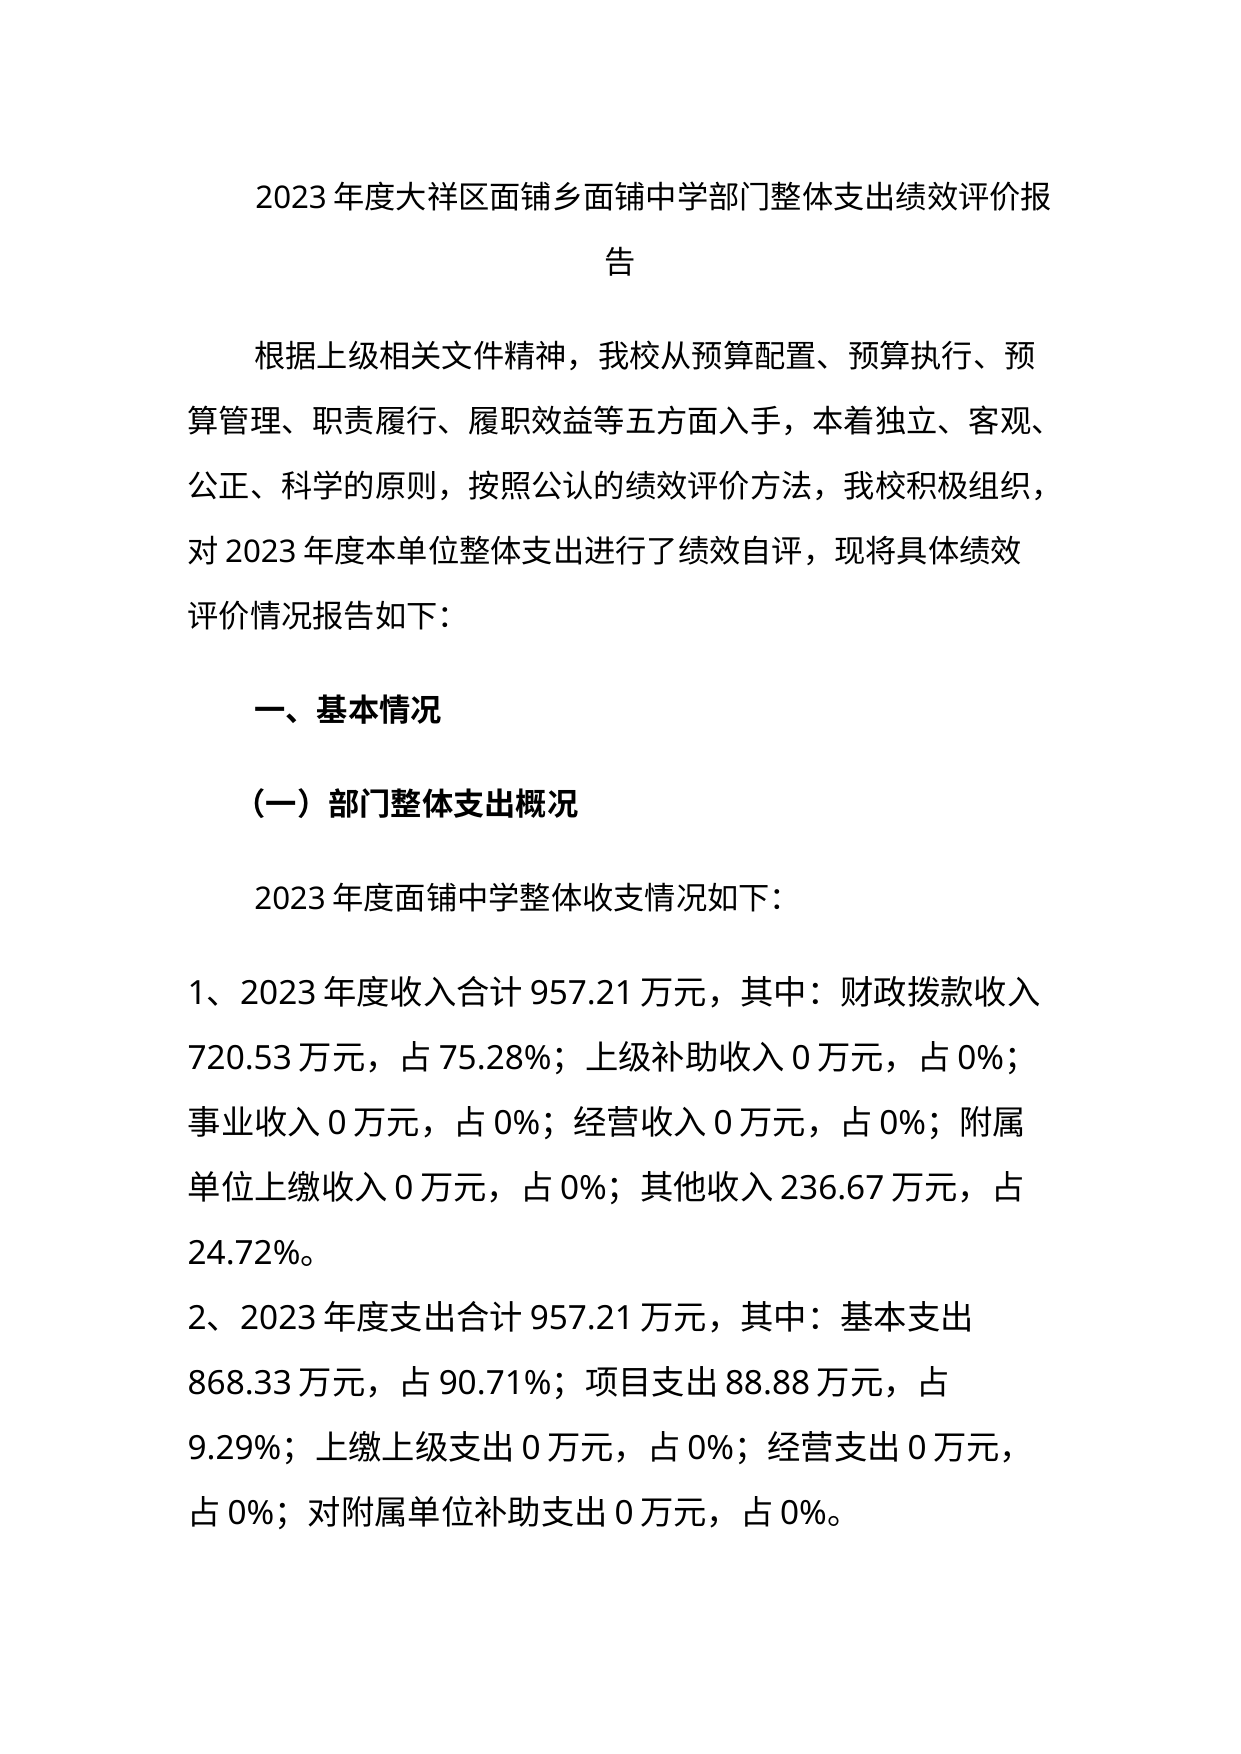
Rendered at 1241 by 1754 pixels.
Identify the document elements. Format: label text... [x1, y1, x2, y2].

text 2、2023年度支出合计957.21万元，其中：基本支出868.33万元，占90.71%；项目支出88.88万元，占9.29%；上缴上级支出0万元，占0%；经营支出0万元，占0%；对附属单位补助支出0万元，占0%。 [187, 1283, 1053, 1543]
text 2023年度大祥区面铺乡面铺中学部门整体支出绩效评价报告 [187, 162, 1053, 292]
text 一、基本情况 [187, 675, 1053, 740]
text 2023年度面铺中学整体收支情况如下： [187, 864, 1053, 929]
text 1、2023年度收入合计957.21万元，其中：财政拨款收入720.53万元，占75.28%；上级补助收入0万元，占0%；事业收入0万元，占0%；经营收入0万元，占0%；附属单位上缴收入0万元，占0%；其他收入236.67万元，占24.72%。 [187, 958, 1053, 1283]
text （一）部门整体支出概况 [187, 769, 1053, 834]
text 根据上级相关文件精神，我校从预算配置、预算执行、预算管理、职责履行、履职效益等五方面入手，本着独立、客观、公正、科学的原则，按照公认的绩效评价方法，我校积极组织，对2023年度本单位整体支出进行了绩效自评，现将具体绩效评价情况报告如下： [187, 321, 1053, 646]
